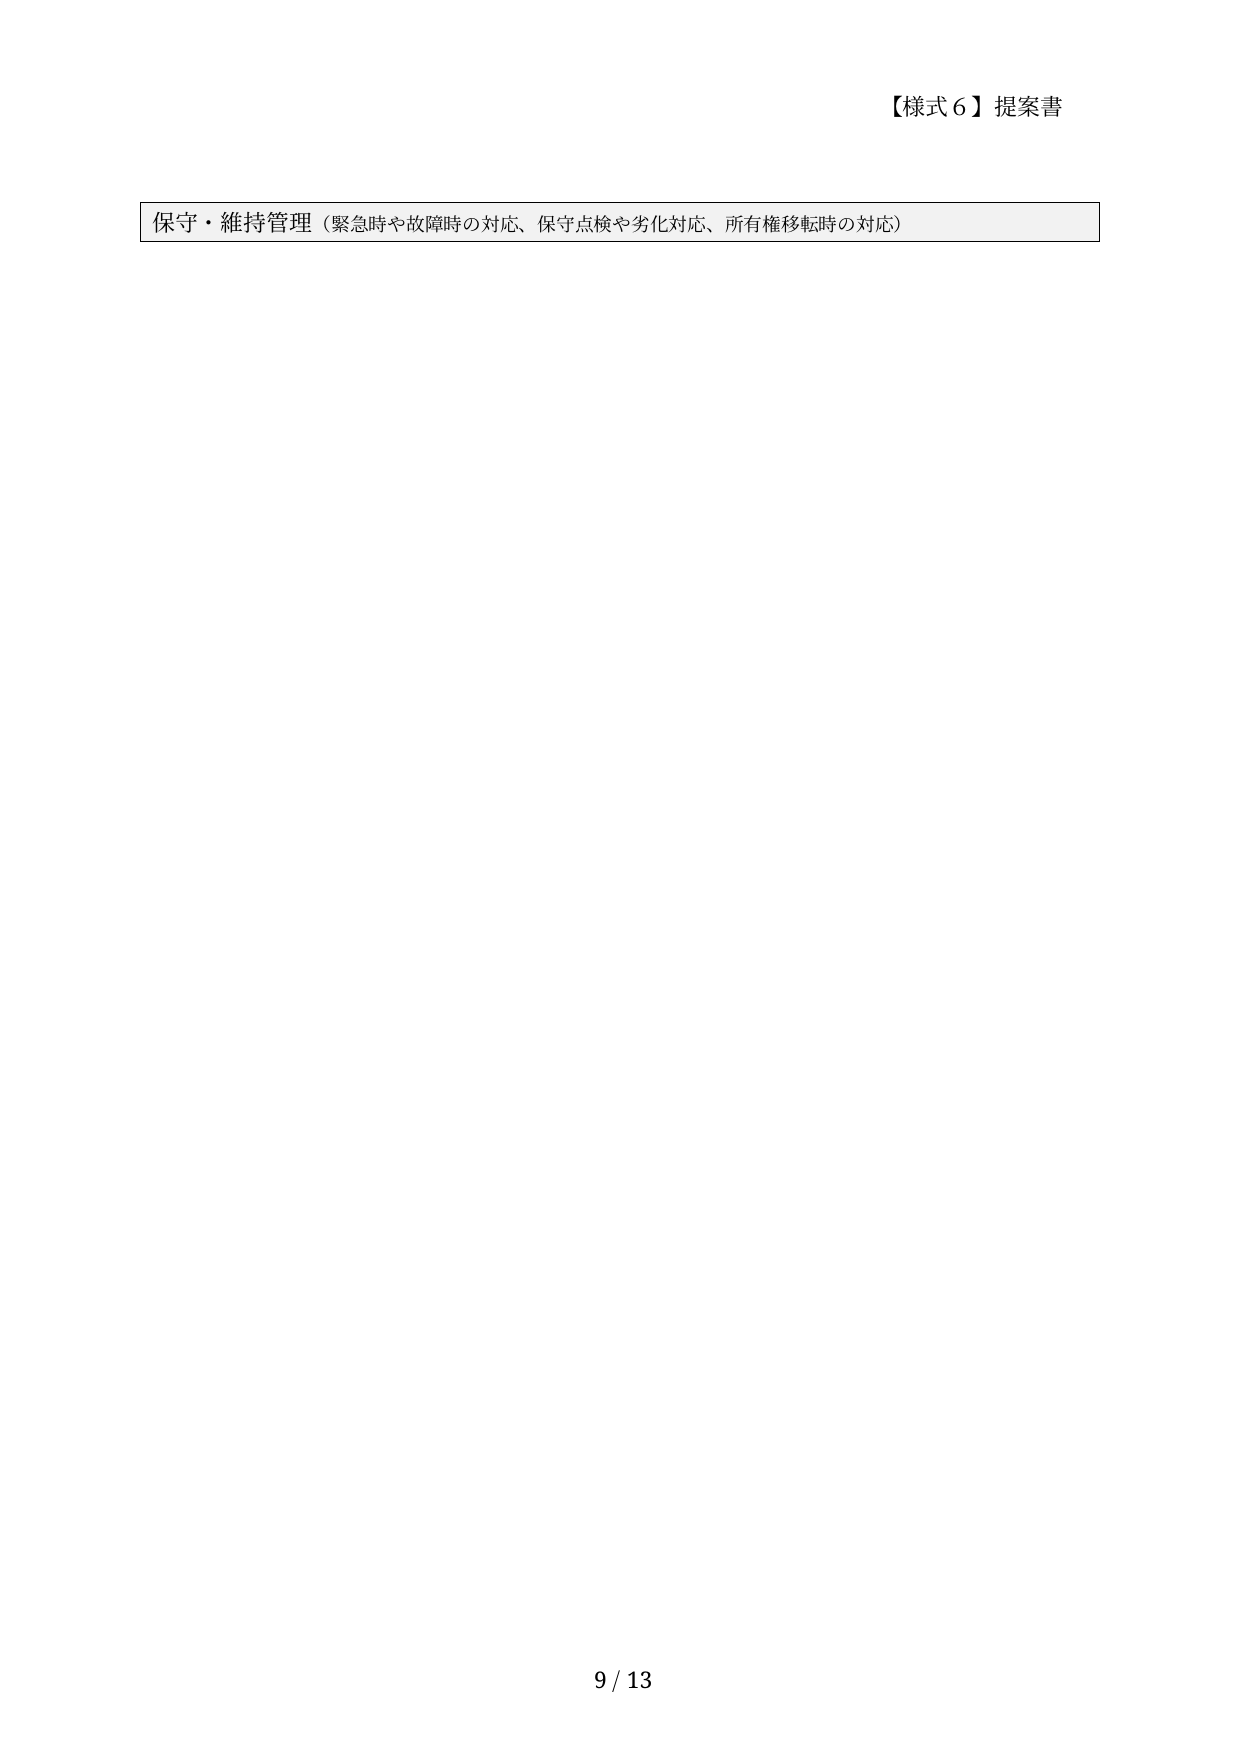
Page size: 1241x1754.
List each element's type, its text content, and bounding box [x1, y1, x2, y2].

table_header 保守・維持管理（緊急時や故障時の対応、保守点検や劣化対応、所有権移転時の対応） [141, 203, 1099, 241]
